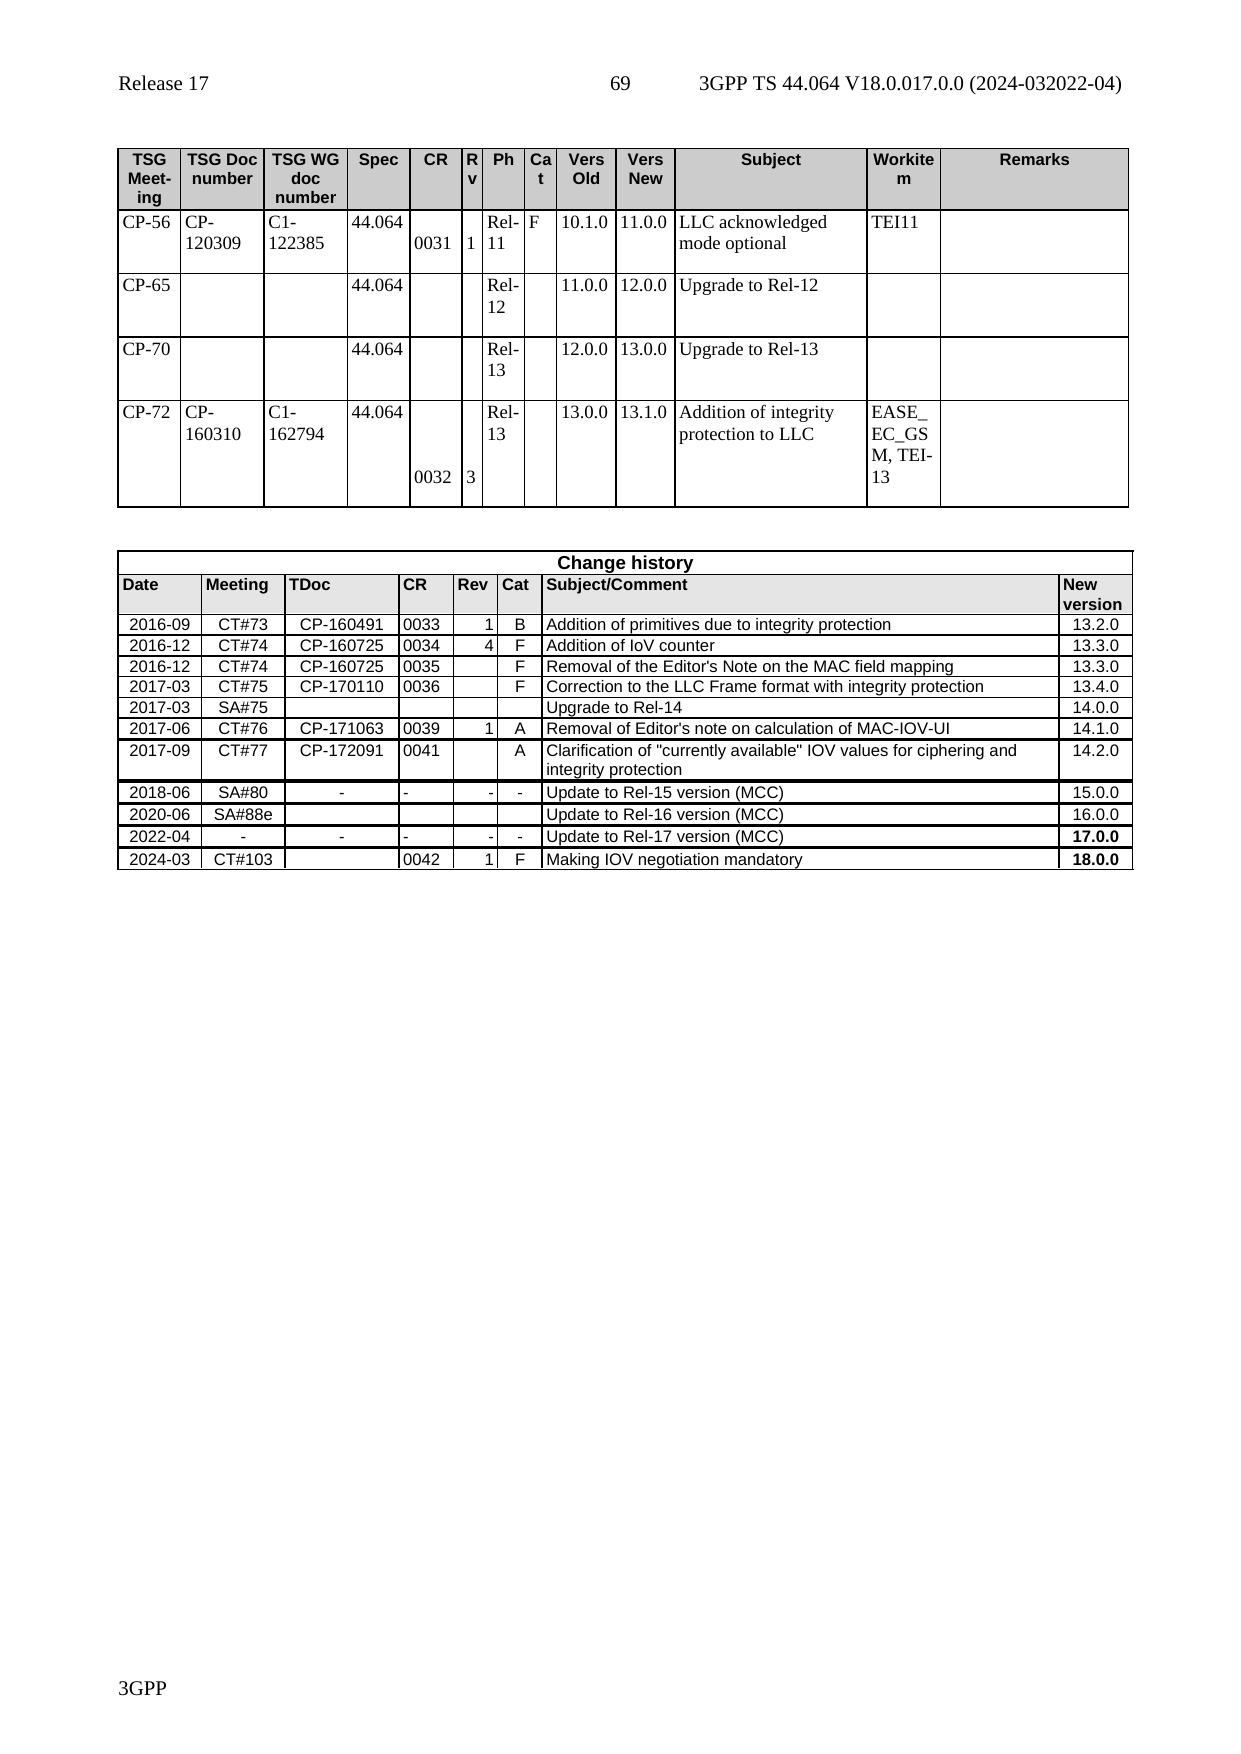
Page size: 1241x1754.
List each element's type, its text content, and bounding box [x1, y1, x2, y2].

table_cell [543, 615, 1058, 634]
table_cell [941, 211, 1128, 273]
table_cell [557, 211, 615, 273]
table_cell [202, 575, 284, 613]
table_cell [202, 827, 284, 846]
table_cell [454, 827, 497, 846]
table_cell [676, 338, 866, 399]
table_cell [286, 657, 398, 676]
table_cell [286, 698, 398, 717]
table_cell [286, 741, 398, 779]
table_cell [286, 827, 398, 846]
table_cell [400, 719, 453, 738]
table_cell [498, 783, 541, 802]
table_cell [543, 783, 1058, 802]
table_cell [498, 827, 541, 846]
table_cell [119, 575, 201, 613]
table_header Spec [348, 149, 409, 209]
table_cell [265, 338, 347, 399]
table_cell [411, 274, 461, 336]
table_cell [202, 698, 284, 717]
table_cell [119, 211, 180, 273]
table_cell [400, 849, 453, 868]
table_header TSG Meet- ing [119, 149, 180, 209]
table_header Ph [483, 149, 524, 209]
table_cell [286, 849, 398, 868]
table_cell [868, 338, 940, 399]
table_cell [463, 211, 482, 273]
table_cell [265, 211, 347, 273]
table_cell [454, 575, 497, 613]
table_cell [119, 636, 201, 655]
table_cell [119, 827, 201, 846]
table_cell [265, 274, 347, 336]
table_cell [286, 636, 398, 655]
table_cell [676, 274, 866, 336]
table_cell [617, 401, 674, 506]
table_header Subject [676, 149, 866, 209]
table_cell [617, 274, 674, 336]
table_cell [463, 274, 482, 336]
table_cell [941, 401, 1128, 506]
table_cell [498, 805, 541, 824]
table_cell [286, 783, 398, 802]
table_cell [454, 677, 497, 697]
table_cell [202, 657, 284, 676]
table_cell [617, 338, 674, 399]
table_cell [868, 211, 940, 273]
table_header TSG WG doc number [265, 149, 347, 209]
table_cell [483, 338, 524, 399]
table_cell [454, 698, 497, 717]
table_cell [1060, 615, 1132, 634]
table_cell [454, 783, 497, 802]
table_header CR [411, 149, 461, 209]
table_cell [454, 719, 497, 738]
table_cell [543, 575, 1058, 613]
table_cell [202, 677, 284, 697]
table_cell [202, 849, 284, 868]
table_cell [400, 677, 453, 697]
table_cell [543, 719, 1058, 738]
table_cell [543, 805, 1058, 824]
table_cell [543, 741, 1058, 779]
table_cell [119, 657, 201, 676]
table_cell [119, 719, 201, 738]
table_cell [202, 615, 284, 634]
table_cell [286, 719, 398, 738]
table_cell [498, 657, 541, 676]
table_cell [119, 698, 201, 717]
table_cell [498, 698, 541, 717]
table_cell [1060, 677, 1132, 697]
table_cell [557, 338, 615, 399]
table_header Vers Old [557, 149, 615, 209]
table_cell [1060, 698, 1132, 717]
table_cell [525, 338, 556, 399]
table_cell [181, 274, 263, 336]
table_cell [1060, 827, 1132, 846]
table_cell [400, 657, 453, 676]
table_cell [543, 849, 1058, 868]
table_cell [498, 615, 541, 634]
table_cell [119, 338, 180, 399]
table_header TSG Doc number [181, 149, 263, 209]
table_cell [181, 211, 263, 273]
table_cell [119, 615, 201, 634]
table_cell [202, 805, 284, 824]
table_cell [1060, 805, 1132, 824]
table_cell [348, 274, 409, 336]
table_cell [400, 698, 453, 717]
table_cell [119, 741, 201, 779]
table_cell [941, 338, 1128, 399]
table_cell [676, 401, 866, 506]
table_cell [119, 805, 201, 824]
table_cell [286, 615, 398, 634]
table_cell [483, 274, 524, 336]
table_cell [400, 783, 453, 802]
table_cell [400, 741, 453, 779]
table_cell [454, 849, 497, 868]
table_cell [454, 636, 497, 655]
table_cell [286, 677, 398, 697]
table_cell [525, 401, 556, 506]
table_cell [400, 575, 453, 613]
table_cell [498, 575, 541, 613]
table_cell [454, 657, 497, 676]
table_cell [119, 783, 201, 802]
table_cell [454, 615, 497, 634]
table_header Cat [525, 149, 556, 209]
table_header Remarks [941, 149, 1128, 209]
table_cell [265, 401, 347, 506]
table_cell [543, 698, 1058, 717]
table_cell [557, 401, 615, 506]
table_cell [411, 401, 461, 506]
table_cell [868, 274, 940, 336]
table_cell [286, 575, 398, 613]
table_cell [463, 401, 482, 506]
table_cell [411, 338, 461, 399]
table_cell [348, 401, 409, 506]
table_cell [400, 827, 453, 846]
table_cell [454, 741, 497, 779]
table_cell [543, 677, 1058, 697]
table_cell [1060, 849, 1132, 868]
table_header Workitem [868, 149, 940, 209]
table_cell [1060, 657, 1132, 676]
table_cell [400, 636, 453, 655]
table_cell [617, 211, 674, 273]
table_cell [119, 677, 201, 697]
table_header Vers New [617, 149, 674, 209]
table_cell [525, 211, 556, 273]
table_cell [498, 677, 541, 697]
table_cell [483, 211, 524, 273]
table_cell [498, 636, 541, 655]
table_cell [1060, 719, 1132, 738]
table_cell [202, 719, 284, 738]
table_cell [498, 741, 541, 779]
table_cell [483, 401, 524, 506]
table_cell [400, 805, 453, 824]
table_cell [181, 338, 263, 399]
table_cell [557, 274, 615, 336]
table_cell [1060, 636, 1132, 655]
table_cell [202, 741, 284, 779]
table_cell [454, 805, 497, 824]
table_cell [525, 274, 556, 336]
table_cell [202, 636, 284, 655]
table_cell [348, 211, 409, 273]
table_header Rv [463, 149, 482, 209]
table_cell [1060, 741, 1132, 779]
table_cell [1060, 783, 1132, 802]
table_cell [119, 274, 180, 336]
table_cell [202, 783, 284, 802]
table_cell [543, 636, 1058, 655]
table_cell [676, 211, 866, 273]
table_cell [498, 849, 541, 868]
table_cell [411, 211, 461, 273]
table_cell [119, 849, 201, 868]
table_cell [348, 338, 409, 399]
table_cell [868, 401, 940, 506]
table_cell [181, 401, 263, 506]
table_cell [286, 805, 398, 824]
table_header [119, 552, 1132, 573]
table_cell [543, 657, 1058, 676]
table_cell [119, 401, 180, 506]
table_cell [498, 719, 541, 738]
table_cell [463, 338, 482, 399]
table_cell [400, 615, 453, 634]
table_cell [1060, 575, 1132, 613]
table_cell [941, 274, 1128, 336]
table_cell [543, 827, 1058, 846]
